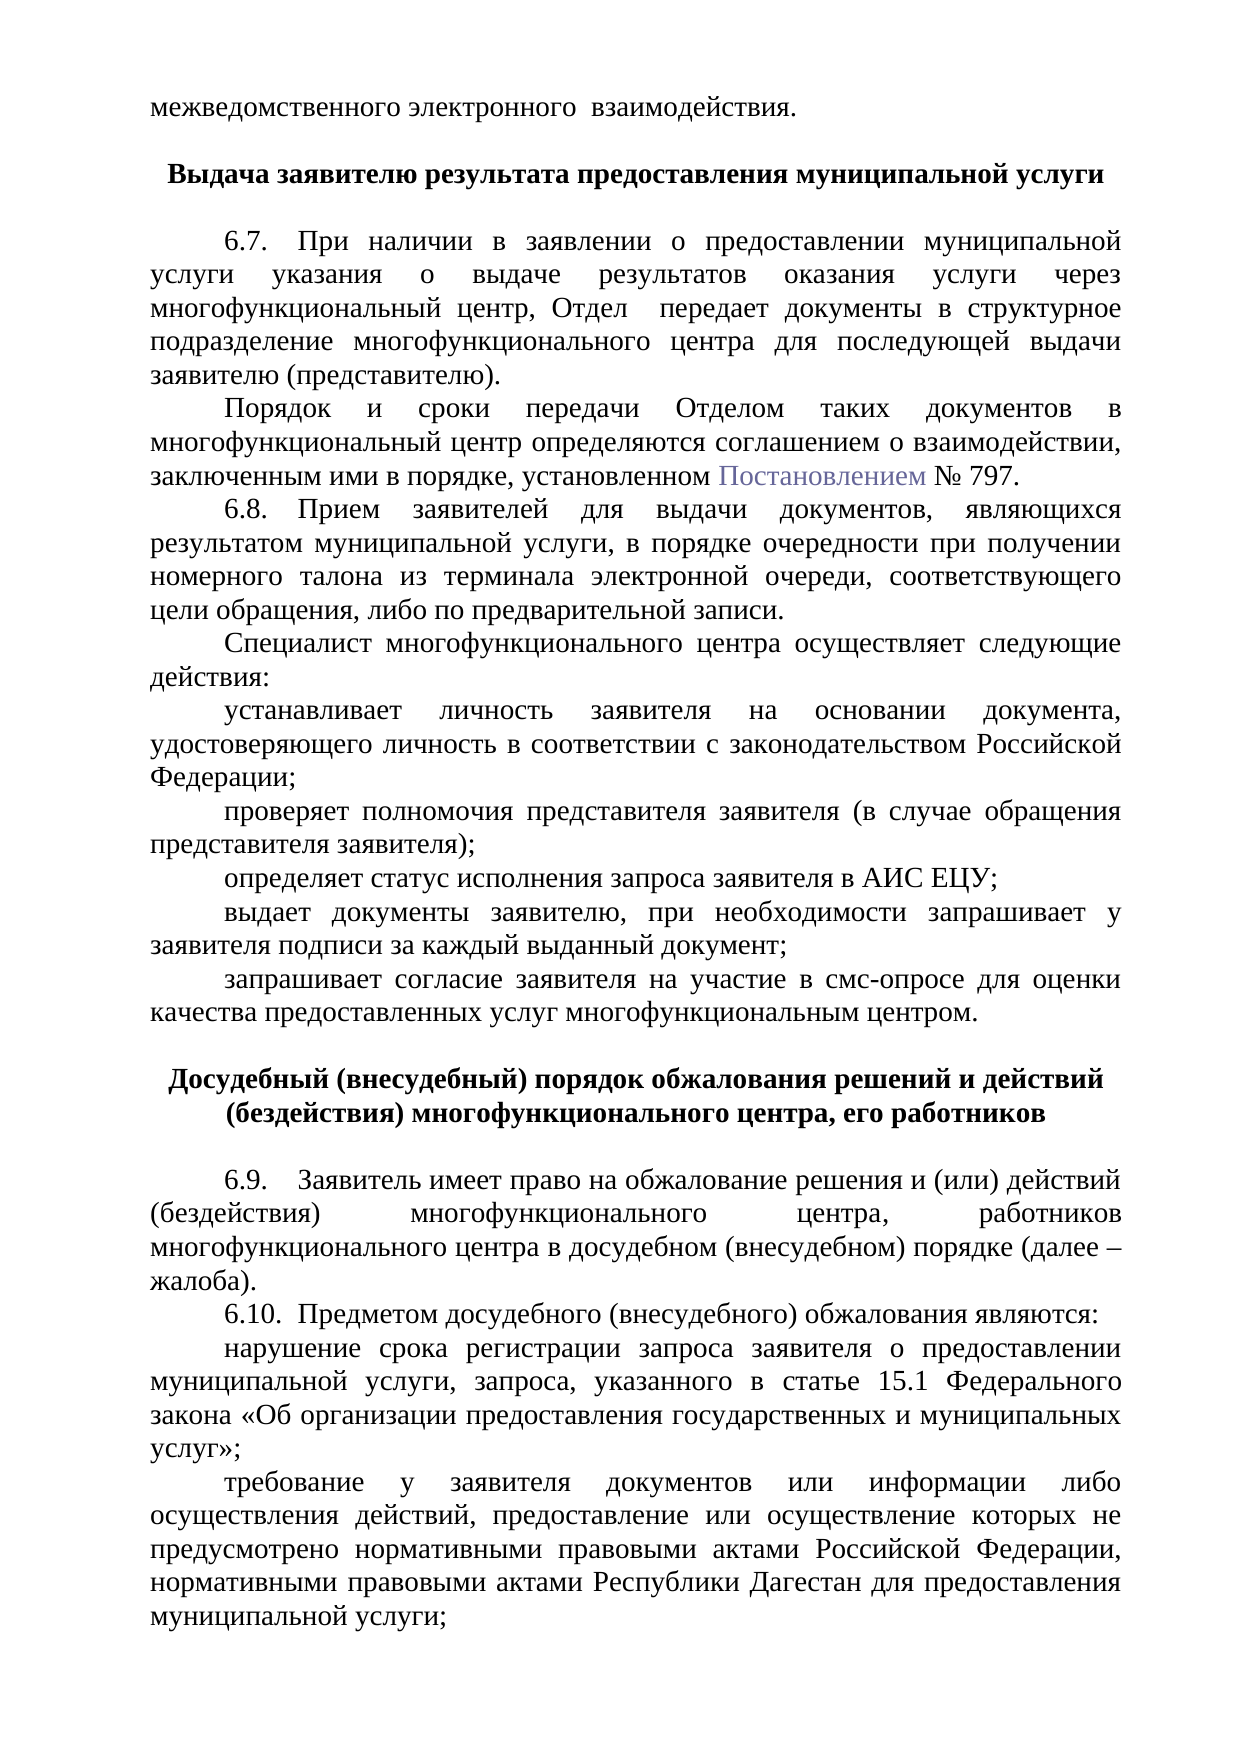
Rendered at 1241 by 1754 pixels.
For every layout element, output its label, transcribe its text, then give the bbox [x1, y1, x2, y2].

text Специалист многофункционального центра осуществляет следующие действия: [150, 625, 1122, 692]
list Заявитель имеет право на обжалование решения и (или) действий (бездействия) многофункционального центра, работников многофункционального центра в досудебном (внесудебном) порядке (далее – жалоба). [150, 1162, 1122, 1296]
list Предметом досудебного (внесудебного) обжалования являются: [150, 1296, 1122, 1330]
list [150, 89, 1122, 122]
list При наличии в заявлении о предоставлении муниципальной услуги указания о выдаче результатов оказания услуги через многофункциональный центр, Отдел передает документы в структурное подразделение многофункционального центра для последующей выдачи заявителю (представителю). [150, 223, 1122, 391]
text устанавливает личность заявителя на основании документа, удостоверяющего личность в соответствии с законодательством Российской Федерации; [150, 692, 1122, 793]
text выдает документы заявителю, при необходимости запрашивает у заявителя подписи за каждый выданный документ; [150, 894, 1122, 961]
text Досудебный (внесудебный) порядок обжалования решений и действий (бездействия) многофункционального центра, его работников [150, 1061, 1122, 1128]
text проверяет полномочия представителя заявителя (в случае обращения представителя заявителя); [150, 793, 1122, 860]
text нарушение срока регистрации запроса заявителя о предоставлении муниципальной услуги, запроса, указанного в статье 15.1 Федерального закона «Об организации предоставления государственных и муниципальных услуг»; [150, 1330, 1122, 1464]
list Прием заявителей для выдачи документов, являющихся результатом муниципальной услуги, в порядке очередности при получении номерного талона из терминала электронной очереди, соответствующего цели обращения, либо по предварительной записи. [150, 491, 1122, 625]
text Выдача заявителю результата предоставления муниципальной услуги [150, 156, 1122, 189]
text Порядок и сроки передачи Отделом таких документов в многофункциональный центр определяются соглашением о взаимодействии, заключенным ими в порядке, установленном Постановлением № 797. [150, 391, 1122, 491]
text требование у заявителя документов или информации либо осуществления действий, предоставление или осуществление которых не предусмотрено нормативными правовыми актами Российской Федерации, нормативными правовыми актами Республики Дагестан для предоставления муниципальной услуги; [150, 1464, 1122, 1632]
text запрашивает согласие заявителя на участие в смс-опросе для оценки качества предоставленных услуг многофункциональным центром. [150, 961, 1122, 1028]
text определяет статус исполнения запроса заявителя в АИС ЕЦУ; [150, 860, 1122, 894]
